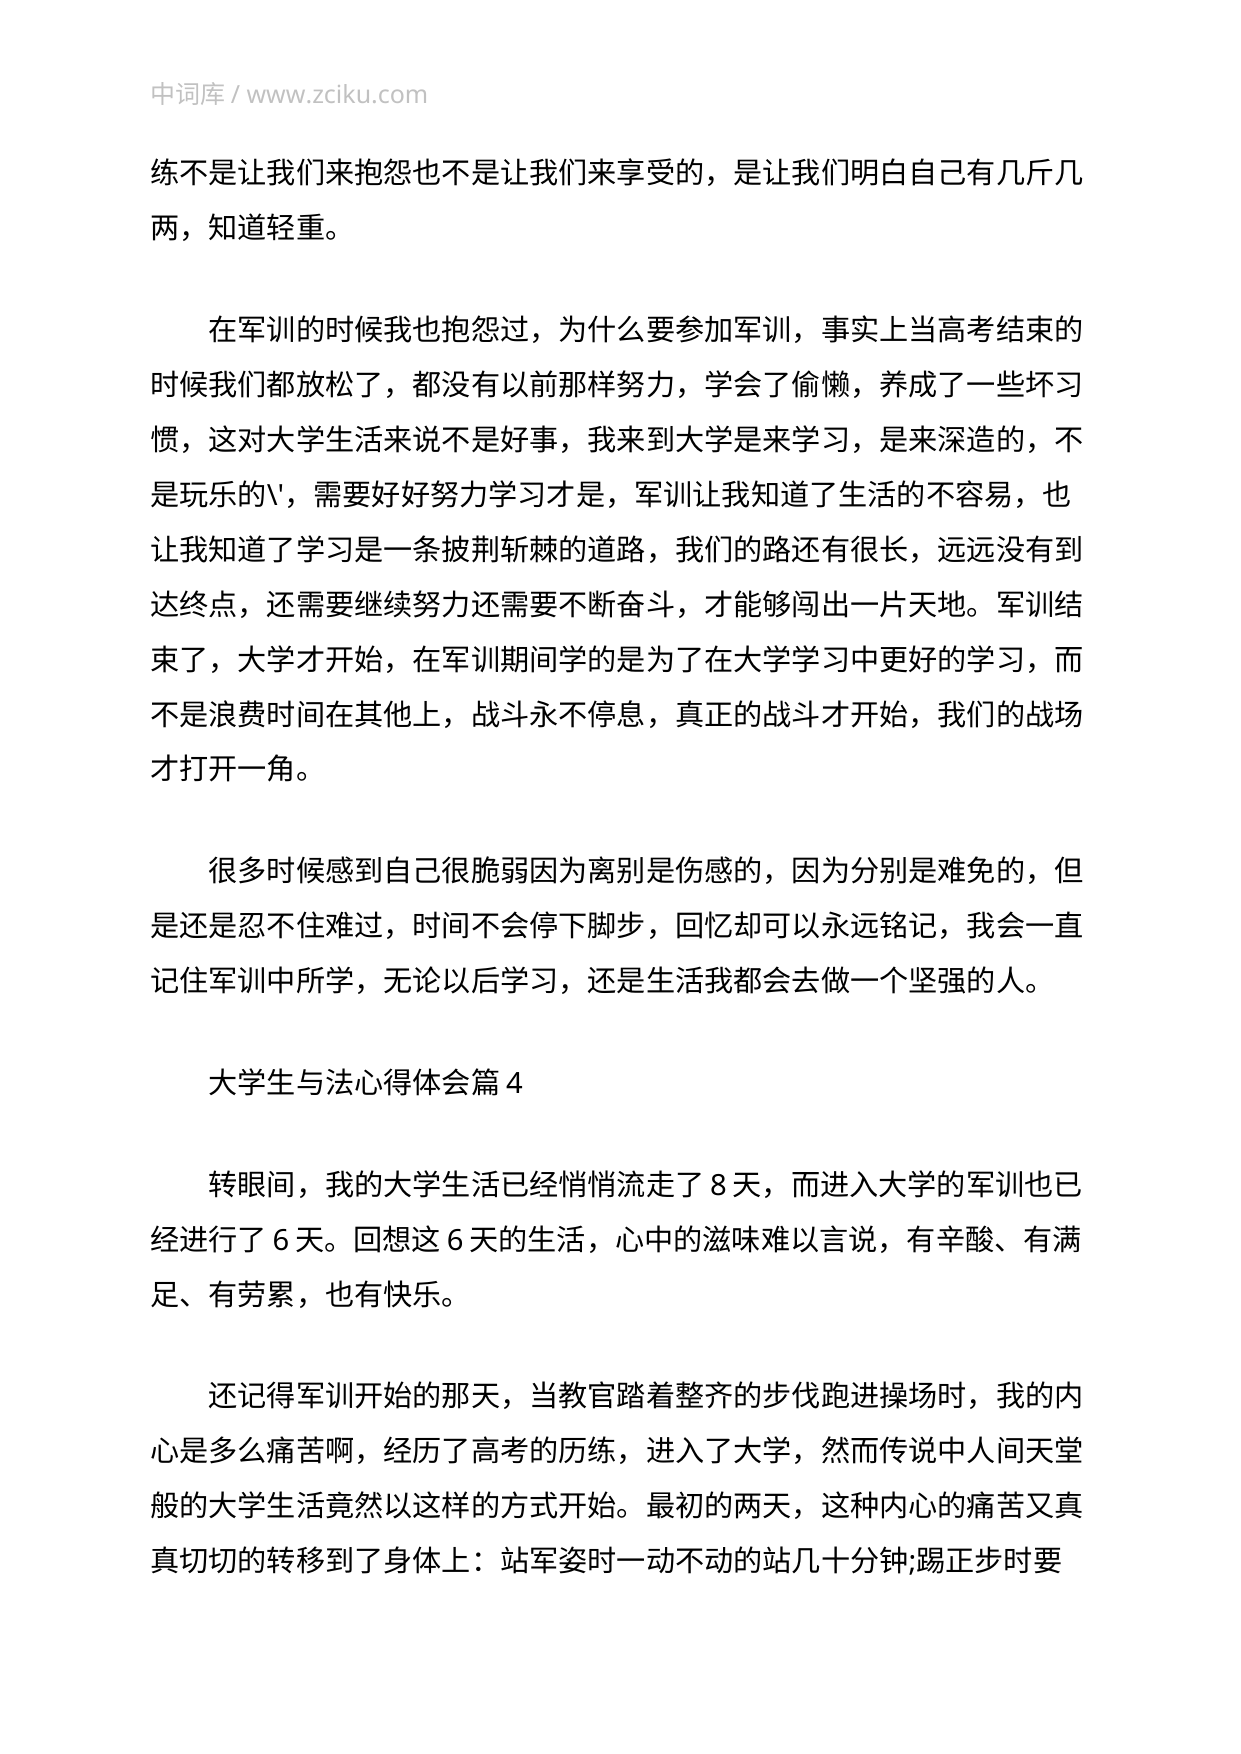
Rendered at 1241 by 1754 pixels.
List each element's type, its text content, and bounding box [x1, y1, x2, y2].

text 转眼间，我的大学生活已经悄悄流走了8天，而进入大学的军训也已经进行了6天。回想这6天的生活，心中的滋味难以言说，有辛酸、有满足、有劳累，也有快乐。 [150, 1161, 1090, 1313]
text 在军训的时候我也抱怨过，为什么要参加军训，事实上当高考结束的时候我们都放松了，都没有以前那样努力，学会了偷懒，养成了一些坏习惯，这对大学生活来说不是好事，我来到大学是来学习，是来深造的，不是玩乐的\'，需要好好努力学习才是，军训让我知道了生活的不容易，也让我知道了学习是一条披荆斩棘的道路，我们的路还有很长，远远没有到达终点，还需要继续努力还需要不断奋斗，才能够闯出一片天地。军训结束了，大学才开始，在军训期间学的是为了在大学学习中更好的学习，而不是浪费时间在其他上，战斗永不停息，真正的战斗才开始，我们的战场才打开一角。 [150, 307, 1090, 788]
text 大学生与法心得体会篇4 [150, 1059, 1090, 1102]
text 很多时候感到自己很脆弱因为离别是伤感的，因为分别是难免的，但是还是忍不住难过，时间不会停下脚步，回忆却可以永远铭记，我会一直记住军训中所学，无论以后学习，还是生活我都会去做一个坚强的人。 [150, 848, 1090, 1000]
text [150, 150, 1090, 247]
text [150, 1373, 1090, 1580]
